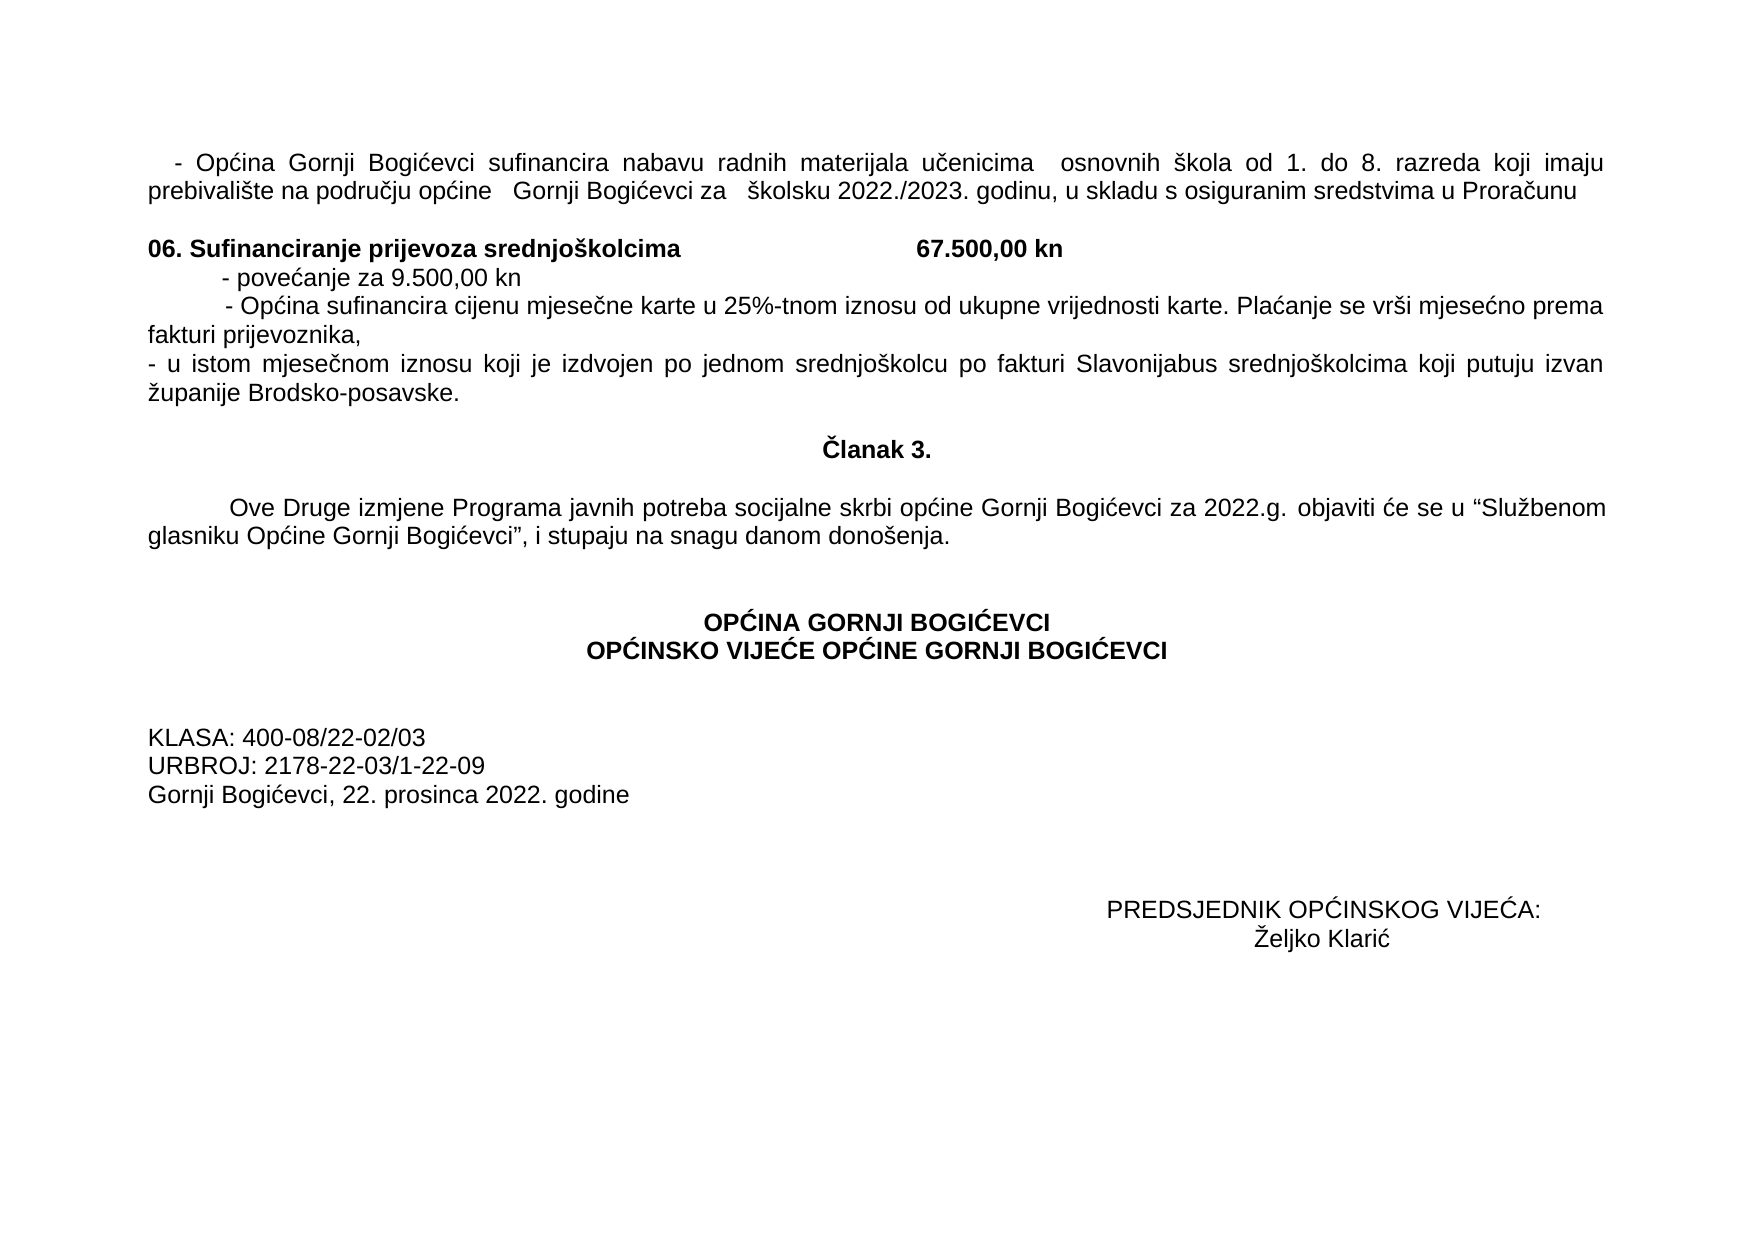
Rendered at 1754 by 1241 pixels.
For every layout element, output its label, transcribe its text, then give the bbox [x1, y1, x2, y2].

text URBROJ: 2178-22-03/1-22-09 [148, 751, 1606, 780]
text OPĆINSKO VIJEĆE OPĆINE GORNJI BOGIĆEVCI [148, 636, 1606, 665]
text Gornji Bogićevci, 22. prosinca 2022. godine [148, 780, 1606, 809]
text - povećanje za 9.500,00 kn [148, 263, 1606, 291]
text OPĆINA GORNJI BOGIĆEVCI [148, 608, 1606, 636]
text 06. Sufinanciranje prijevoza srednjoškolcima 67.500,00 kn [148, 234, 1606, 263]
text PREDSJEDNIK OPĆINSKOG VIJEĆA: [148, 895, 1606, 924]
text - Općina sufinancira cijenu mjesečne karte u 25%-tnom iznosu od ukupne vrijednosti karte. Plaćanje se vrši mjesećno prema fakturi prijevoznika, [148, 291, 1606, 349]
text Ove Druge izmjene Programa javnih potreba socijalne skrbi općine Gornji Bogićevci za 2022.g. objaviti će se u “Službenom glasniku Općine Gornji Bogićevci”, i stupaju na snagu danom donošenja. [148, 493, 1606, 550]
text Članak 3. [148, 435, 1606, 464]
text - u istom mjesečnom iznosu koji je izdvojen po jednom srednjoškolcu po fakturi Slavonijabus srednjoškolcima koji putuju izvan županije Brodsko-posavske. [148, 349, 1606, 406]
text KLASA: 400-08/22-02/03 [148, 723, 1606, 751]
text Željko Klarić [148, 924, 1606, 953]
text - Općina Gornji Bogićevci sufinancira nabavu radnih materijala učenicima osnovnih škola od 1. do 8. razreda koji imaju prebivalište na području općine Gornji Bogićevci za školsku 2022./2023. godinu, u skladu s osiguranim sredstvima u Proračunu [148, 148, 1606, 205]
